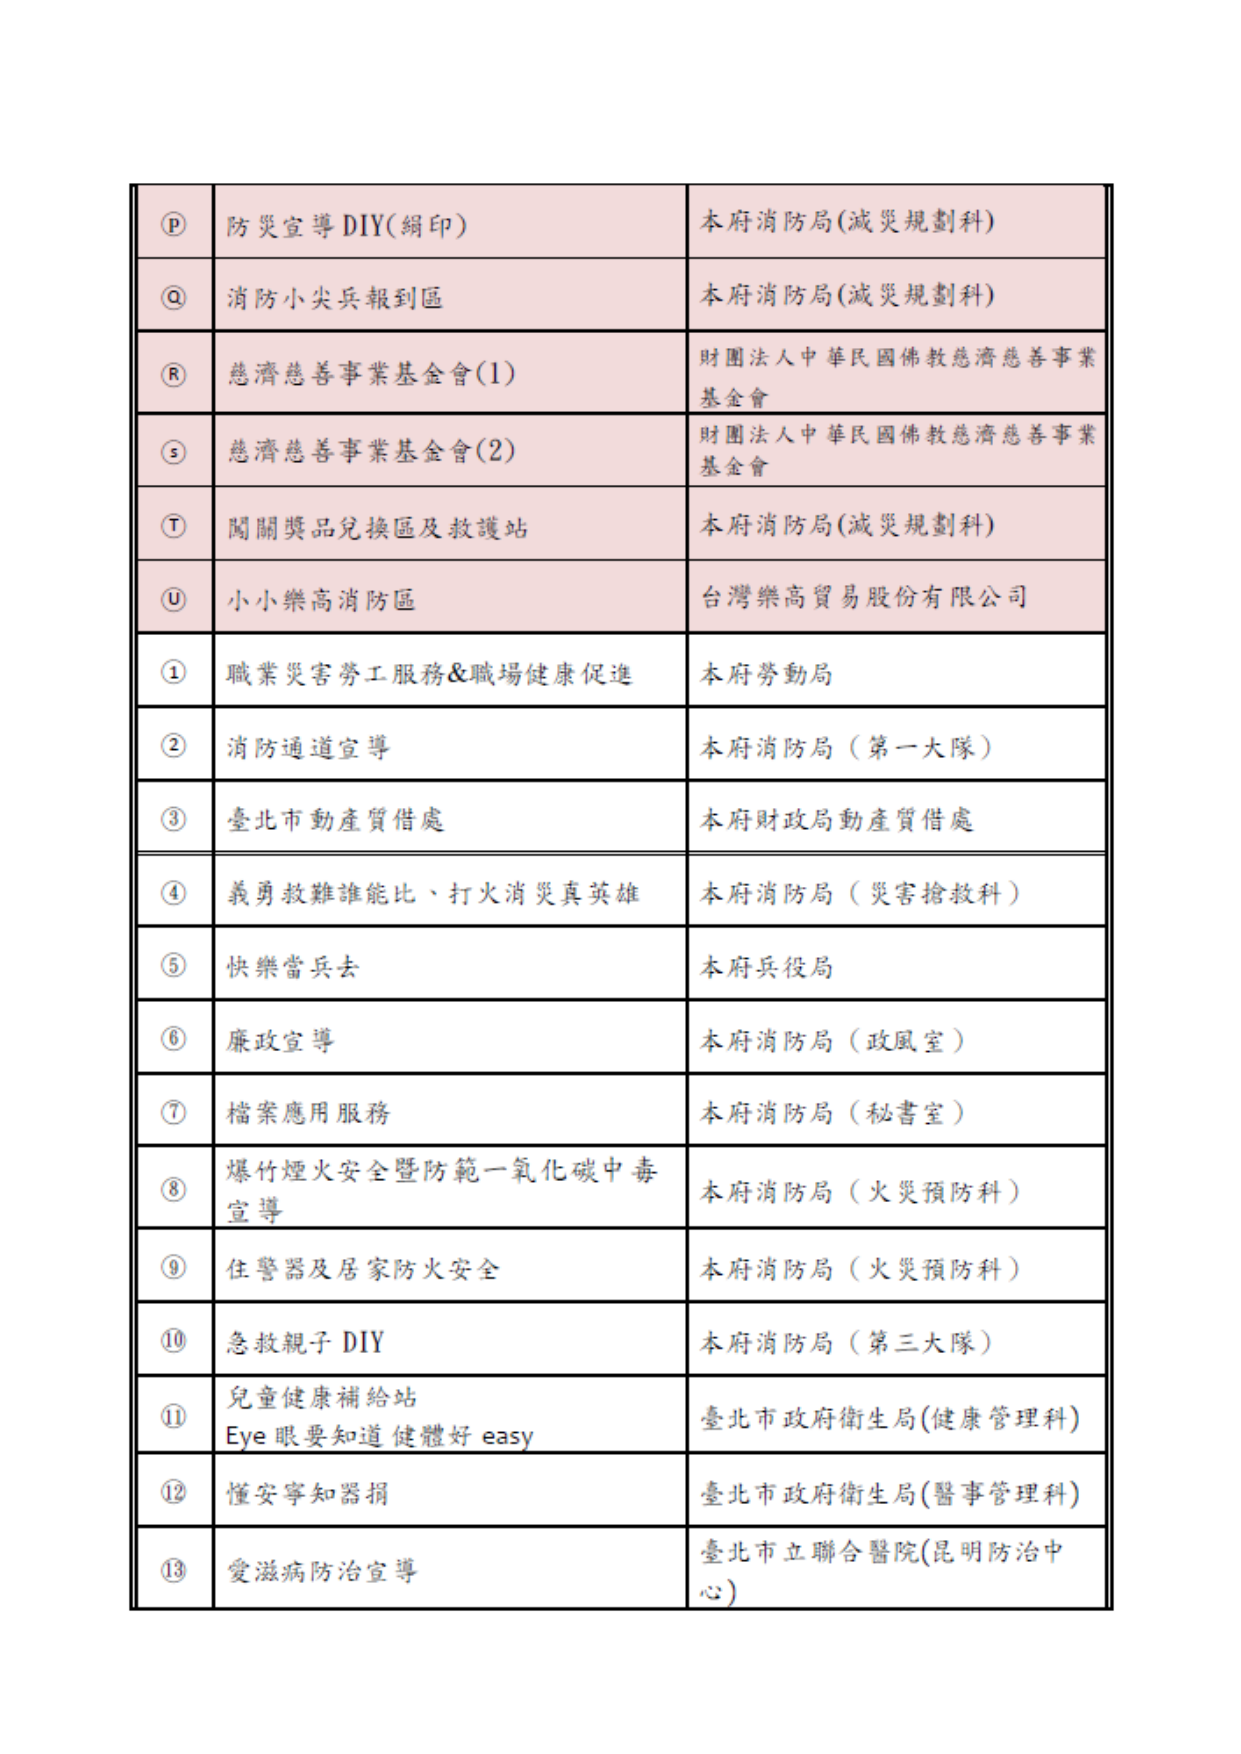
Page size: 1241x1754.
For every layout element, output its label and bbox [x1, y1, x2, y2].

picture [118, 164, 1143, 1621]
